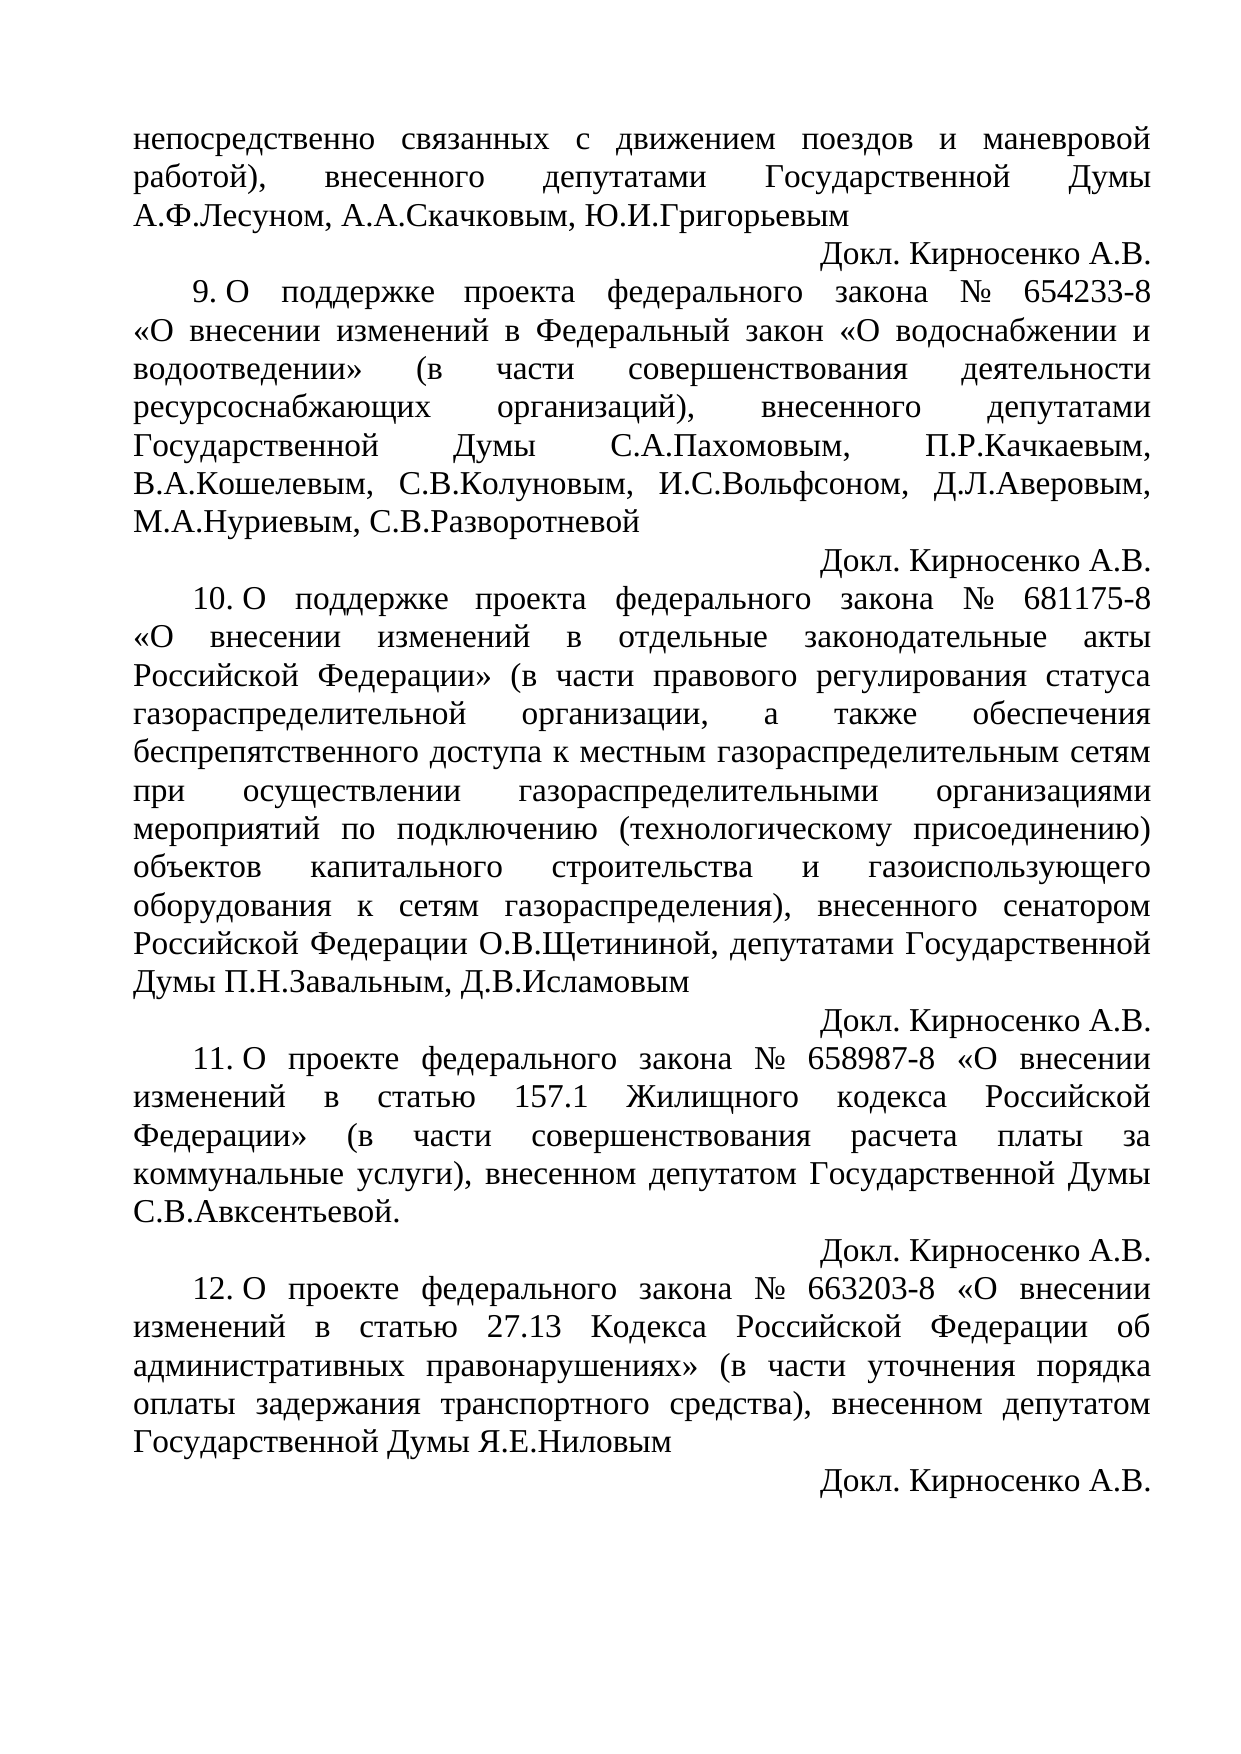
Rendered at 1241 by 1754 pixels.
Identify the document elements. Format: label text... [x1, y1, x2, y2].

list О поддержке проекта федерального закона № 681175-8 «О внесении изменений в отдельные законодательные акты Российской Федерации» (в части правового регулирования статуса газораспределительной организации, а также обеспечения беспрепятственного доступа к местным газораспределительным сетям при осуществлении газораспределительными организациями мероприятий по подключению (технологическому присоединению) объектов капитального строительства и газоиспользующего оборудования к сетям газораспределения), внесенного сенатором Российской Федерации О.В.Щетининой, депутатами Государственной Думы П.Н.Завальным, Д.В.Исламовым [133, 578, 1152, 1000]
list О проекте федерального закона № 658987-8 «О внесении изменений в статью 157.1 Жилищного кодекса Российской Федерации» (в части совершенствования расчета платы за коммунальные услуги), внесенном депутатом Государственной Думы С.В.Авксентьевой. [133, 1038, 1152, 1230]
list Докл. Кирносенко А.В. [133, 1000, 1152, 1038]
list Докл. Кирносенко А.В. [133, 233, 1152, 271]
list Докл. Кирносенко А.В. [133, 1460, 1152, 1498]
list О проекте федерального закона № 663203-8 «О внесении изменений в статью 27.13 Кодекса Российской Федерации об административных правонарушениях» (в части уточнения порядка оплаты задержания транспортного средства), внесенном депутатом Государственной Думы Я.Е.Ниловым [133, 1268, 1152, 1460]
list Докл. Кирносенко А.В. [133, 1230, 1152, 1268]
list Докл. Кирносенко А.В. [133, 540, 1152, 578]
list О поддержке проекта федерального закона № 654233-8 «О внесении изменений в Федеральный закон «О водоснабжении и водоотведении» (в части совершенствования деятельности ресурсоснабжающих организаций), внесенного депутатами Государственной Думы С.А.Пахомовым, П.Р.Качкаевым, В.А.Кошелевым, С.В.Колуновым, И.С.Вольфсоном, Д.Л.Аверовым, М.А.Нуриевым, С.В.Разворотневой [133, 271, 1152, 540]
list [133, 118, 1152, 233]
